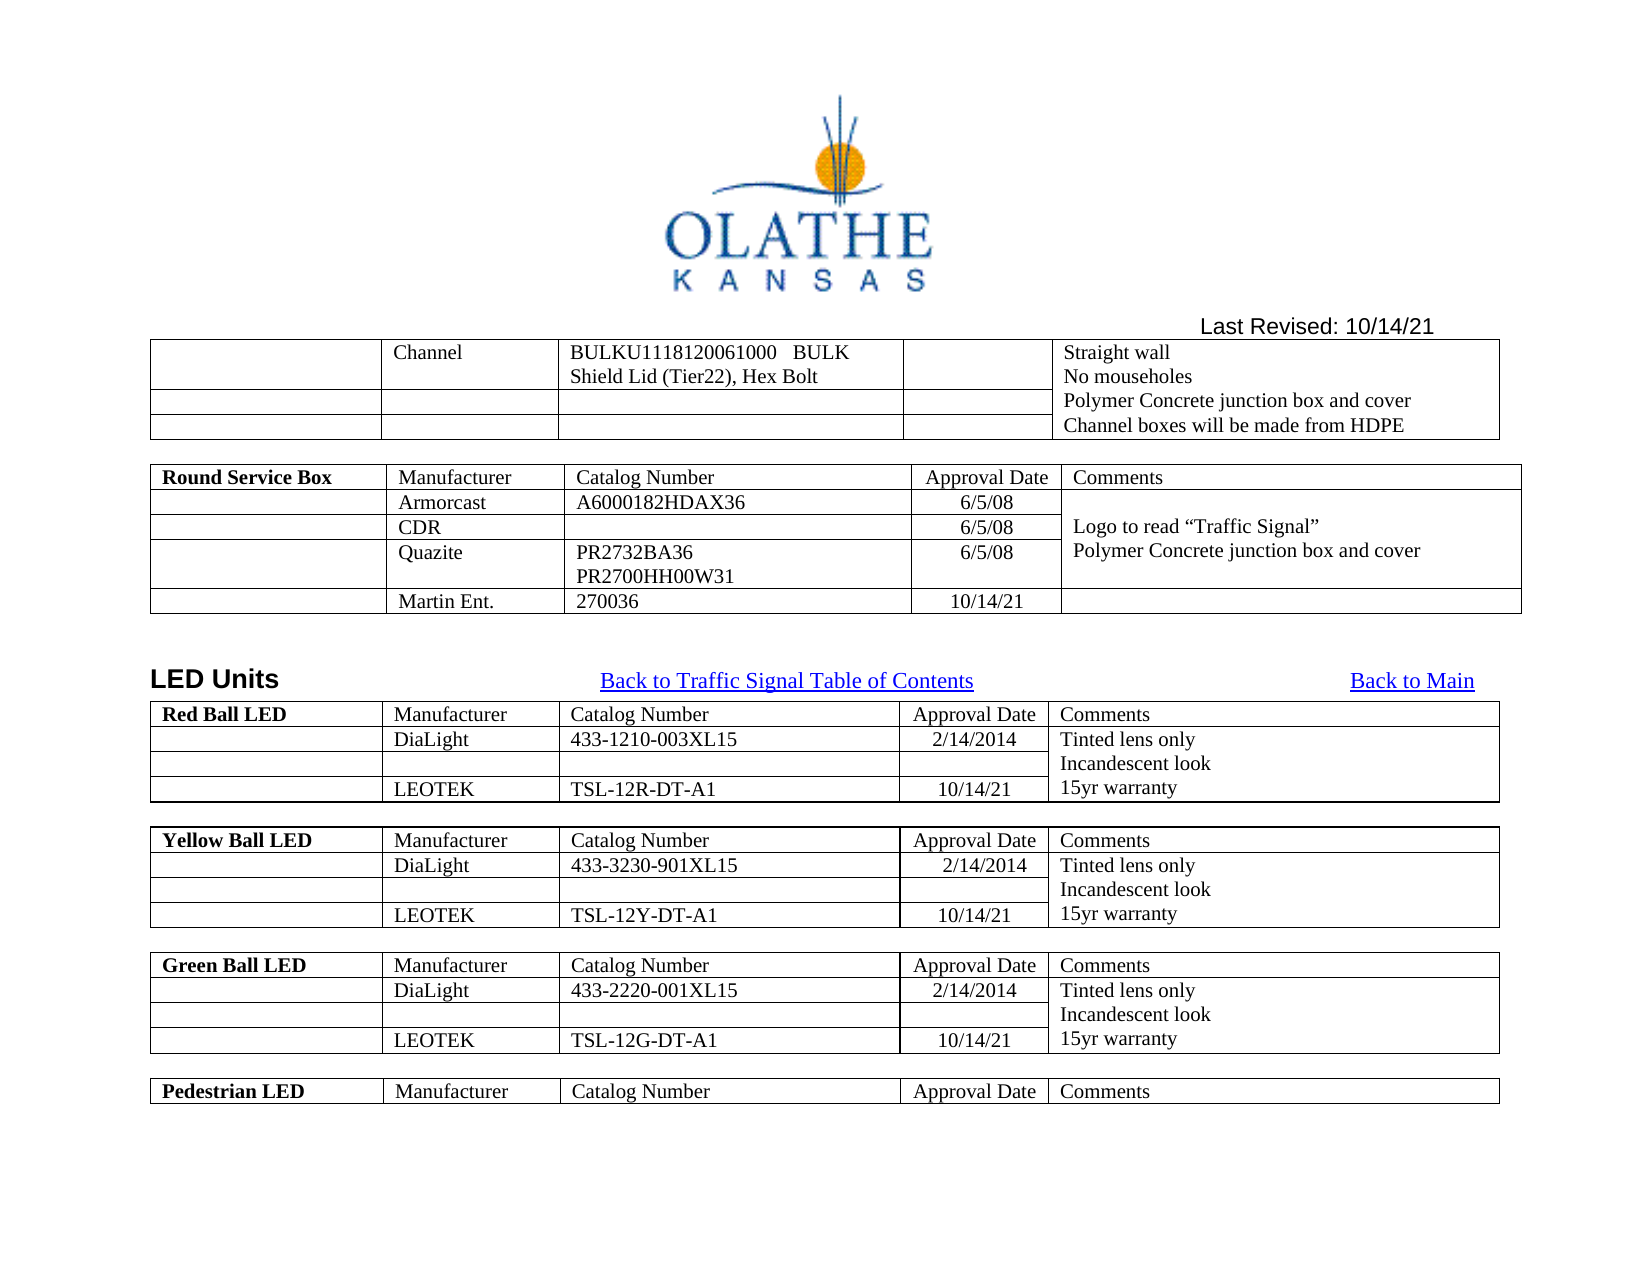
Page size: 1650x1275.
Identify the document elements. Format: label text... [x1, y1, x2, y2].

table_cell [900, 752, 1048, 776]
table_cell 2/14/2014 [901, 853, 1048, 877]
table_cell 10/14/21 [900, 777, 1048, 801]
table_cell 10/14/21 [901, 903, 1048, 927]
table_cell [383, 1003, 559, 1027]
table_cell Tinted lens only Incandescent look 15yr warranty [1049, 978, 1499, 1052]
table_cell [151, 903, 382, 927]
table_cell [151, 515, 386, 539]
table_cell [151, 340, 381, 388]
table_cell [904, 415, 1052, 439]
table_cell [1062, 589, 1521, 613]
table_cell LEOTEK [383, 1028, 559, 1052]
table_header Catalog Number [560, 828, 899, 852]
table_header Comments [1049, 828, 1499, 852]
table_cell [559, 390, 903, 413]
table_header Comments [1049, 953, 1499, 977]
table_cell [560, 878, 899, 902]
table_header Catalog Number [565, 465, 911, 489]
table_cell Quazite [387, 540, 564, 588]
table_cell [560, 752, 899, 776]
table_cell [151, 589, 386, 613]
table_cell [151, 390, 381, 413]
picture [608, 75, 996, 335]
table_cell [151, 727, 382, 751]
table_cell [559, 415, 903, 439]
table_cell [151, 878, 382, 902]
table_header Comments [1049, 702, 1499, 726]
table_cell 6/5/08 [912, 515, 1061, 539]
table_cell 433-2220-001XL15 [560, 978, 899, 1002]
table_cell 433-1210-003XL15 [560, 727, 899, 751]
table_cell [901, 878, 1048, 902]
table_cell DiaLight [383, 978, 559, 1002]
table_cell [565, 515, 911, 539]
table_cell [151, 490, 386, 514]
table_header Catalog Number [561, 1079, 900, 1103]
table_cell [904, 390, 1052, 413]
table_header Approval Date [901, 953, 1048, 977]
table_header Manufacturer [383, 828, 559, 852]
table_header Green Ball LED [151, 953, 382, 977]
table_cell CDR [387, 515, 564, 539]
table_cell [382, 415, 558, 439]
table_header Manufacturer [384, 1079, 560, 1103]
table_cell 2/14/2014 [900, 727, 1048, 751]
table_cell [904, 340, 1052, 388]
table_cell [151, 1028, 382, 1052]
table_cell [151, 978, 382, 1002]
table_cell [901, 1003, 1048, 1027]
table_cell [382, 390, 558, 413]
table_cell [151, 415, 381, 439]
table_cell A6000182HDAX36 [565, 490, 911, 514]
table_header Round Service Box [151, 465, 386, 489]
table_cell 6/5/08 [912, 540, 1061, 588]
table_header Comments [1062, 465, 1521, 489]
table_cell DiaLight [383, 727, 559, 751]
table_header Approval Date [900, 702, 1048, 726]
table_cell Tinted lens only Incandescent look 15yr warranty [1049, 727, 1499, 801]
table_cell 6/5/08 [912, 490, 1061, 514]
table_header Manufacturer [387, 465, 564, 489]
table_cell DiaLight [383, 853, 559, 877]
table_cell 433-3230-901XL15 [560, 853, 899, 877]
table_cell [151, 1003, 382, 1027]
table_cell TSL-12R-DT-A1 [560, 777, 899, 801]
table_cell BULKU1118120061000 BULK Shield Lid (Tier22), Hex Bolt [559, 340, 903, 388]
table_header Manufacturer [383, 702, 559, 726]
table_cell Channel [382, 340, 558, 388]
table_header Pedestrian LED [151, 1079, 383, 1103]
table_cell Martin Ent. [387, 589, 564, 613]
table_cell [383, 752, 559, 776]
table_cell 2/14/2014 [901, 978, 1048, 1002]
table_cell [151, 752, 382, 776]
table_cell PR2732BA36 PR2700HH00W31 [565, 540, 911, 588]
table_header Catalog Number [560, 953, 899, 977]
table_cell [151, 540, 386, 588]
table_cell Armorcast [387, 490, 564, 514]
table_cell [560, 1003, 899, 1027]
table_cell 10/14/21 [901, 1028, 1048, 1052]
table_header Approval Date [901, 1079, 1048, 1103]
table_cell [151, 777, 382, 801]
table_header Catalog Number [560, 702, 899, 726]
table_header Approval Date [901, 828, 1048, 852]
table_cell LEOTEK [383, 903, 559, 927]
table_cell [151, 853, 382, 877]
table_cell [383, 878, 559, 902]
table_header Comments [1049, 1079, 1499, 1103]
table_header Yellow Ball LED [151, 828, 382, 852]
table_cell Tinted lens only Incandescent look 15yr warranty [1049, 853, 1499, 927]
table_header Manufacturer [383, 953, 559, 977]
table_cell LEOTEK [383, 777, 559, 801]
table_cell 10/14/21 [912, 589, 1061, 613]
table_cell TSL-12G-DT-A1 [560, 1028, 899, 1052]
table_header Approval Date [912, 465, 1061, 489]
table_header Red Ball LED [151, 702, 382, 726]
table_cell TSL-12Y-DT-A1 [560, 903, 899, 927]
table_cell Logo to read “Traffic Signal” Polymer Concrete junction box and cover [1062, 490, 1521, 588]
subtitle LED Units Back to Traffic Signal Table of Contents Back to Main [150, 663, 1481, 695]
table_cell 270036 [565, 589, 911, 613]
